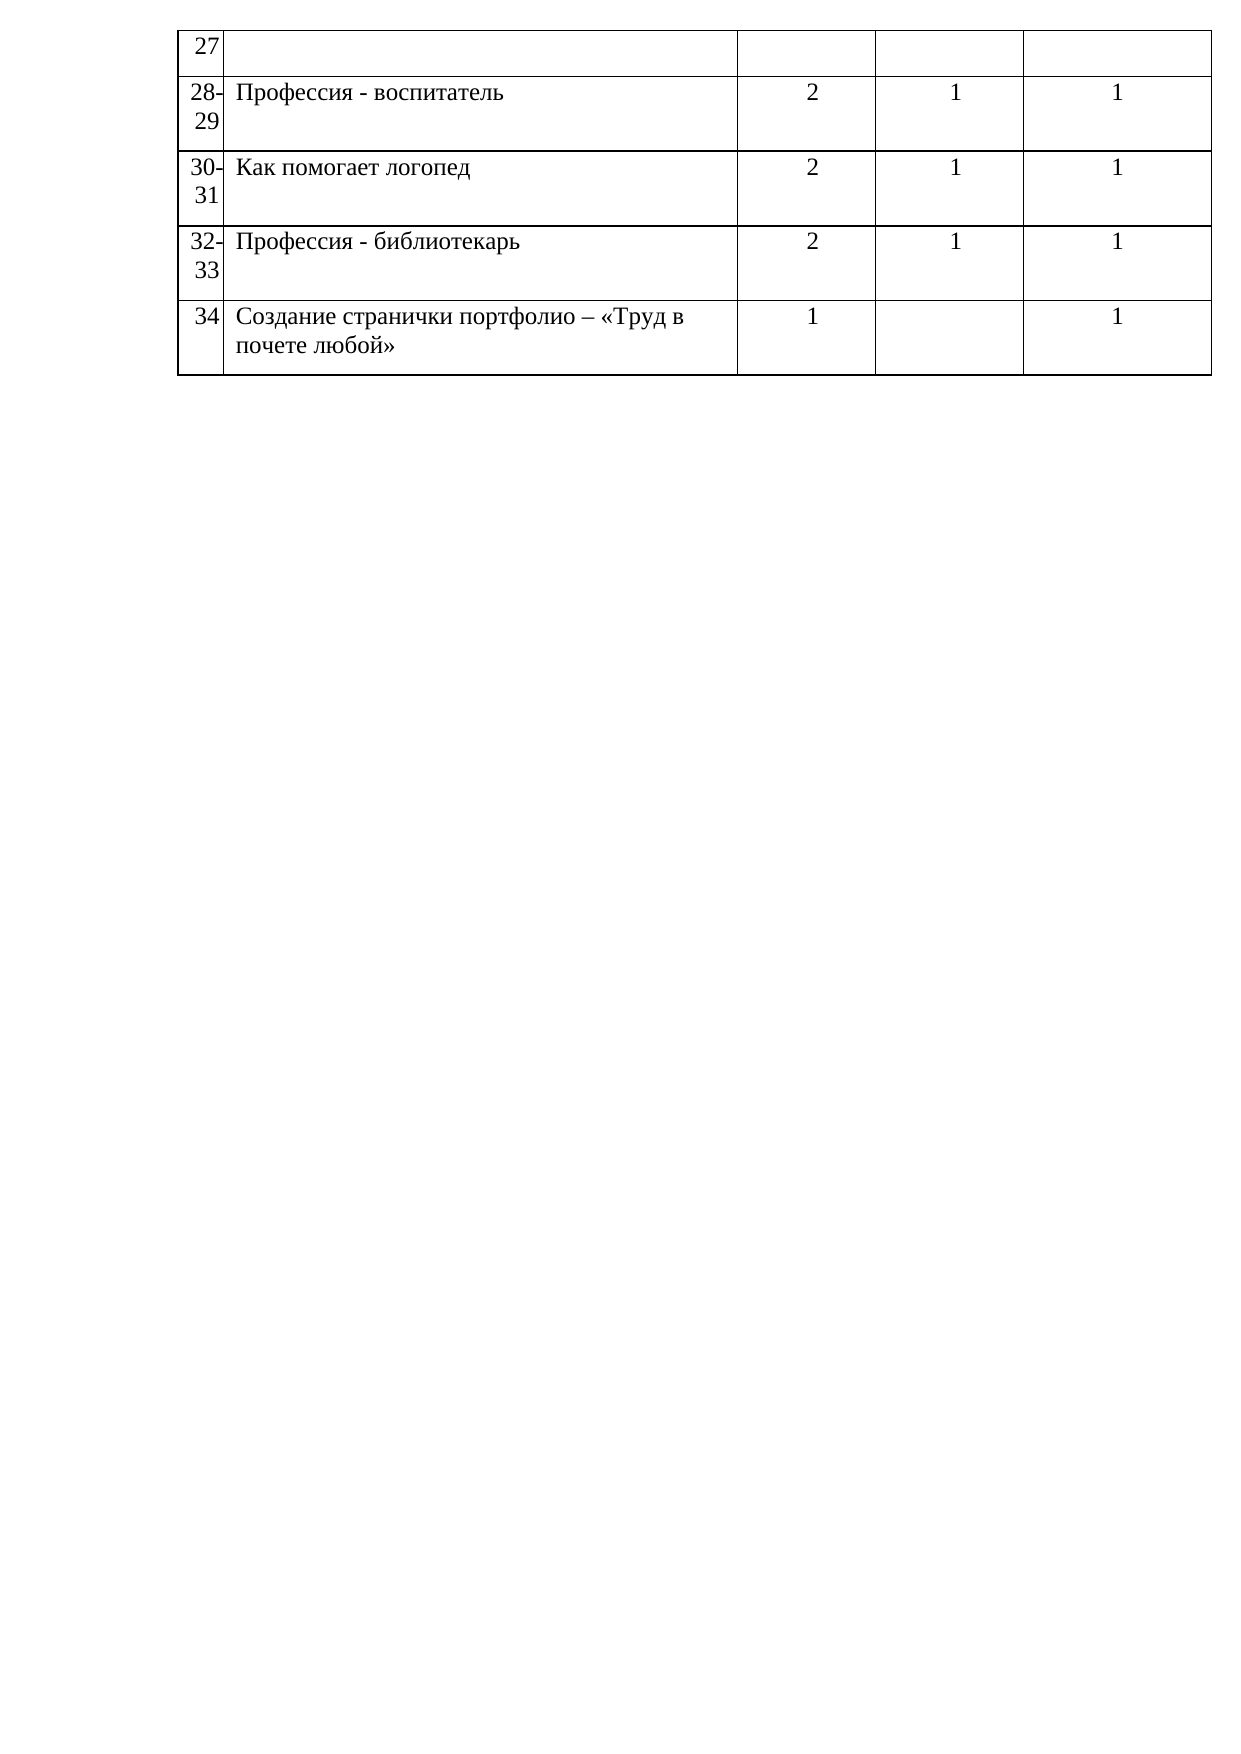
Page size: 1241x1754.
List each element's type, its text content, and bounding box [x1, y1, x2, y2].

table_cell 26-27 [179, 31, 223, 76]
table_cell 32-33 [179, 227, 223, 299]
table_cell Профессия - воспитатель [224, 77, 737, 150]
table_cell 2 [738, 31, 875, 76]
table_cell 2 [738, 77, 875, 150]
table_cell 1 [1024, 77, 1211, 150]
table_cell 1 [1024, 301, 1211, 374]
table_cell 1 [1024, 31, 1211, 76]
table_cell Профессия - библиотекарь [224, 227, 737, 299]
table_cell 1 [1024, 227, 1211, 299]
table_cell 1 [1024, 152, 1211, 225]
table_cell 1 [876, 152, 1023, 225]
table_cell 1 [876, 31, 1023, 76]
table_cell 1 [876, 227, 1023, 299]
table_cell 30-31 [179, 152, 223, 225]
table_cell Как помогает логопед [224, 152, 737, 225]
table_cell 34 [179, 301, 223, 374]
table_cell 1 [738, 301, 875, 374]
table_cell [876, 301, 1023, 374]
table_cell 2 [738, 227, 875, 299]
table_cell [224, 31, 737, 76]
table_cell 2 [738, 152, 875, 225]
table_cell 1 [876, 77, 1023, 150]
table_cell 28-29 [179, 77, 223, 150]
table_cell Создание странички портфолио – «Труд в почете любой» [224, 301, 737, 374]
